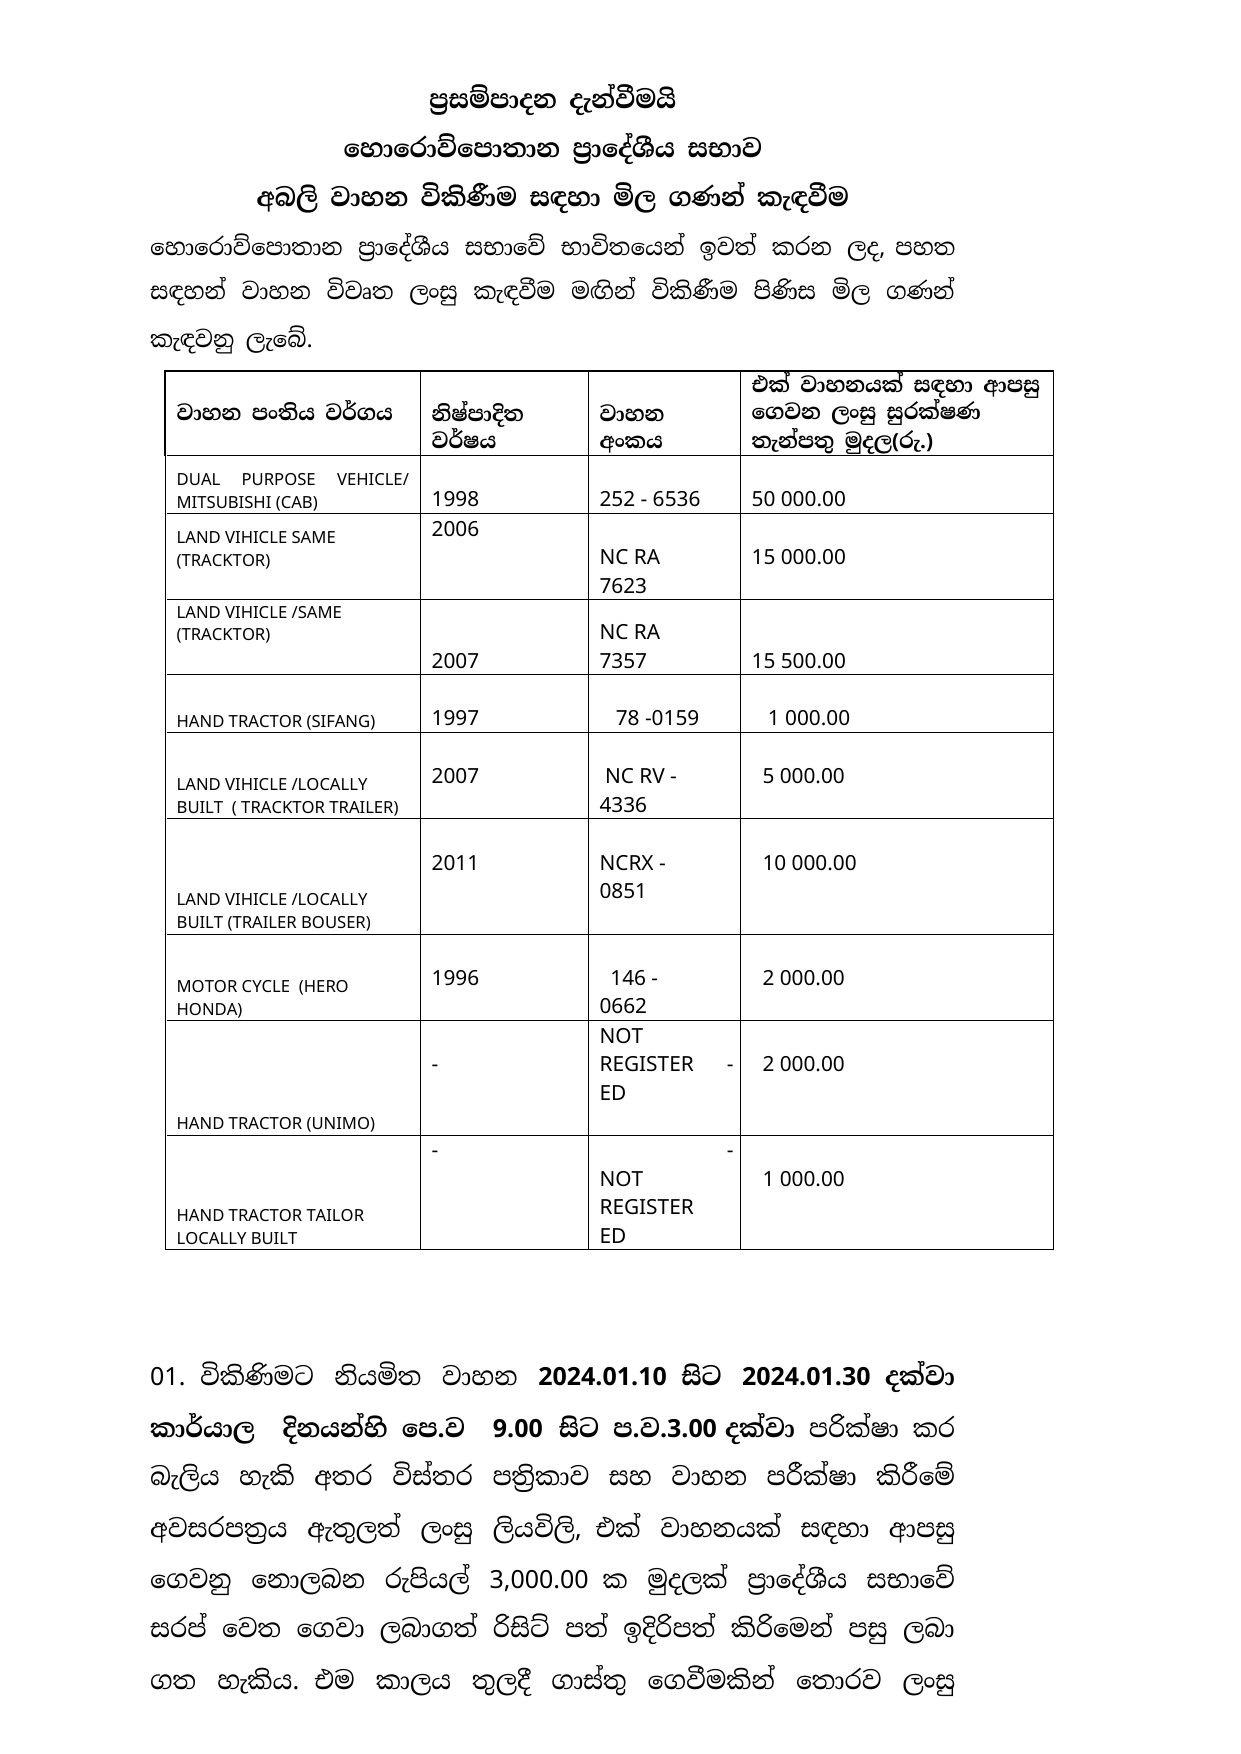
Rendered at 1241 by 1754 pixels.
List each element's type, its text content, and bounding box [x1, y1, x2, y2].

table_cell - [715, 1021, 740, 1134]
text හොරොව්පොතාන ප්‍රාදේශීය සභාව [150, 133, 955, 165]
table_cell [715, 514, 740, 599]
table_cell NOT REGISTERED [589, 1021, 715, 1134]
table_cell 146 - 0662 [589, 935, 715, 1020]
table_cell LAND VIHICLE /LOCALLY BUILT ( TRACKTOR TRAILER) [166, 733, 420, 818]
table_header [715, 372, 740, 455]
table_cell 5 000.00 [741, 733, 1053, 818]
table_cell [715, 600, 740, 674]
table_cell [715, 456, 740, 513]
table_cell [715, 675, 740, 732]
table_cell DUAL PURPOSE VEHICLE/ MITSUBISHI (CAB) [166, 456, 420, 513]
table_cell NC RA 7357 [589, 600, 715, 674]
table_cell 50 000.00 [741, 456, 1053, 513]
table_header එක් වාහනයක් සඳහා ආපසු ගෙවන ලංසු සුරක්ෂණ තැන්පතු මුදල(රු.) [741, 372, 1053, 455]
table_cell [563, 1136, 588, 1249]
table_cell 78 -0159 [589, 675, 715, 732]
table_cell 1996 [421, 935, 563, 1020]
table_cell HAND TRACTOR TAILOR LOCALLY BUILT [166, 1136, 420, 1249]
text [150, 1359, 955, 1697]
table_cell [563, 456, 588, 513]
table_cell HAND TRACTOR (SIFANG) [166, 675, 420, 732]
table_cell [715, 733, 740, 818]
table_cell LAND VIHICLE SAME (TRACKTOR) [166, 514, 420, 599]
table_cell [563, 600, 588, 674]
table_cell 2007 [421, 733, 563, 818]
table_cell - [421, 1136, 563, 1249]
table_header වාහන පංතිය වර්ගය [166, 372, 420, 455]
table_cell [563, 733, 588, 818]
table_cell NC RA 7623 [589, 514, 715, 599]
text අබලි වාහන විකිණීම සඳහා මිල ගණන් කැඳවීම [150, 182, 955, 214]
table_cell LAND VIHICLE /SAME (TRACKTOR) [166, 600, 420, 674]
table_cell NC RV - 4336 [589, 733, 715, 818]
table_cell NCRX - 0851 [589, 819, 715, 933]
table_cell 1997 [421, 675, 563, 732]
table_cell MOTOR CYCLE (HERO HONDA) [166, 935, 420, 1020]
table_header වාහන අංකය [589, 372, 715, 455]
table_cell 1 000.00 [741, 1136, 1053, 1249]
table_cell LAND VIHICLE /LOCALLY BUILT (TRAILER BOUSER) [166, 819, 420, 933]
table_cell [715, 819, 740, 933]
table_cell [563, 935, 588, 1020]
table_cell 2 000.00 [741, 935, 1053, 1020]
table_cell 2006 [421, 514, 563, 599]
table_cell - [421, 1021, 563, 1134]
table_cell 15 000.00 [741, 514, 1053, 599]
table_header [563, 372, 588, 455]
table_cell HAND TRACTOR (UNIMO) [166, 1021, 420, 1134]
table_cell 2011 [421, 819, 563, 933]
table_cell - [715, 1136, 740, 1249]
text ප්‍රසම්පාදන දැන්වීමයි [150, 84, 955, 117]
table_cell [563, 1021, 588, 1134]
table_cell NOT REGISTERED [589, 1136, 715, 1249]
table_cell [563, 819, 588, 933]
table_cell 2 000.00 [741, 1021, 1053, 1134]
table_cell 15 500.00 [741, 600, 1053, 674]
table_cell 2007 [421, 600, 563, 674]
table_cell [563, 514, 588, 599]
table_cell 1998 [421, 456, 563, 513]
text හොරොව්පොතාන ප්‍රාදේශීය සභාවේ භාවිතයෙන් ඉවත් කරන ලද, පහත සඳහන් වාහන විවෘත ලංසු කැඳවීම මඟින් විකිණීම පිණිස මිල ගණන් කැඳවනු ලැබේ. [150, 231, 955, 354]
table_cell 10 000.00 [741, 819, 1053, 933]
table_cell 1 000.00 [741, 675, 1053, 732]
table_header නිෂ්පාදිත වර්ෂය [421, 372, 563, 455]
table_cell [715, 935, 740, 1020]
table_cell [563, 675, 588, 732]
table_cell 252 - 6536 [589, 456, 715, 513]
